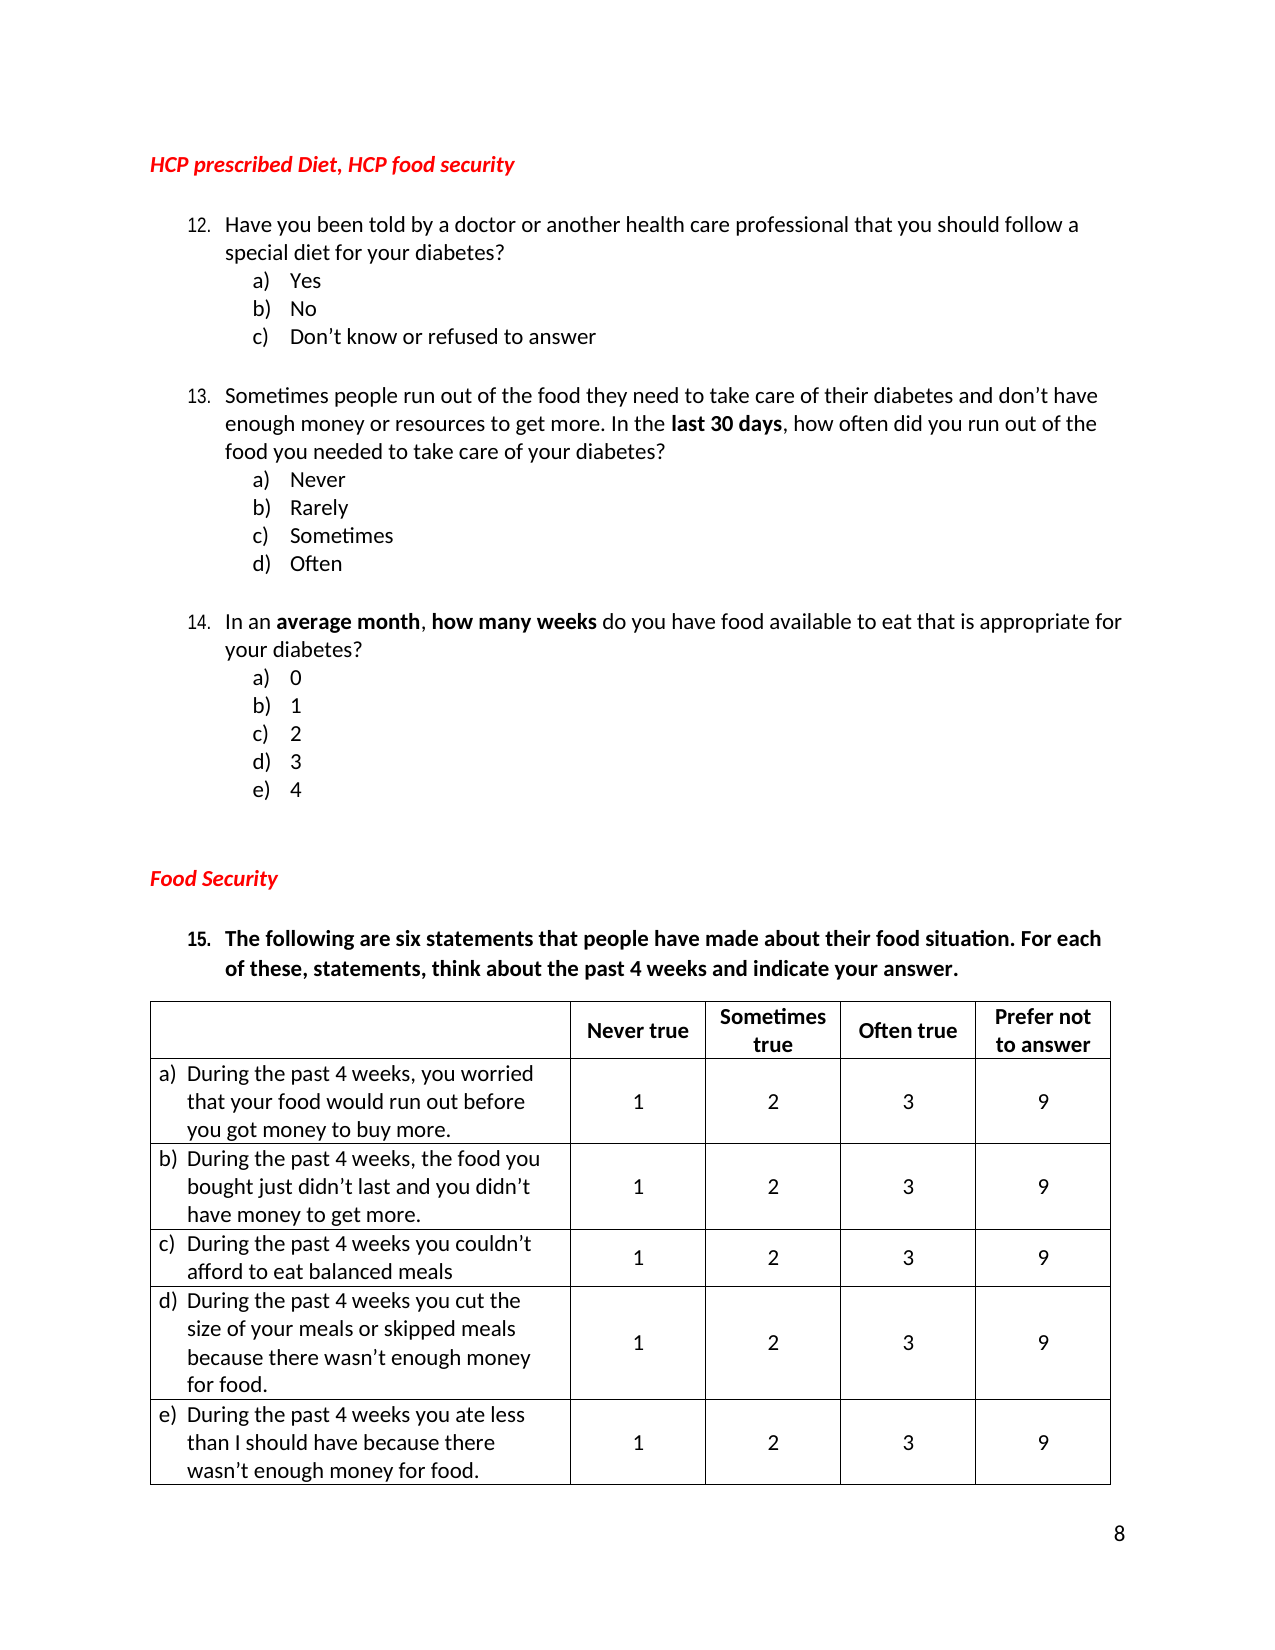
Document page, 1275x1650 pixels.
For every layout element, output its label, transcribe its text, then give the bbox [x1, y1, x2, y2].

table_cell 3 [841, 1287, 975, 1399]
table_cell 9 [976, 1144, 1110, 1228]
text Food Security [150, 864, 1125, 892]
table_cell 9 [976, 1400, 1110, 1484]
table_cell 9 [976, 1059, 1110, 1143]
table_cell 9 [976, 1230, 1110, 1286]
table_header Often true [841, 1002, 975, 1058]
list 2 [252, 719, 1125, 747]
list In an average month, how many weeks do you have food available to eat that is appropriate for your diabetes? [187, 607, 1125, 663]
table_cell 9 [976, 1287, 1110, 1399]
list Often [252, 549, 1125, 577]
table_cell 2 [706, 1144, 840, 1228]
table_cell 2 [706, 1059, 840, 1143]
table_cell 1 [571, 1144, 705, 1228]
table_cell 3 [841, 1144, 975, 1228]
table_cell During the past 4 weeks, the food you bought just didn’t last and you didn’t have money to get more. [151, 1144, 570, 1228]
list Have you been told by a doctor or another health care professional that you should follow a special diet for your diabetes? [187, 210, 1125, 266]
table_cell 1 [571, 1400, 705, 1484]
list Sometimes [252, 521, 1125, 549]
table_cell 1 [571, 1230, 705, 1286]
table_cell 3 [841, 1400, 975, 1484]
list 4 [252, 775, 1125, 803]
list Yes [252, 266, 1125, 294]
table_header Never true [571, 1002, 705, 1058]
table_cell 2 [706, 1287, 840, 1399]
table_cell 3 [841, 1059, 975, 1143]
table_cell 2 [706, 1400, 840, 1484]
list No [252, 294, 1125, 322]
table_cell During the past 4 weeks you cut the size of your meals or skipped meals because there wasn’t enough money for food. [151, 1287, 570, 1399]
table_header Prefer not to answer [976, 1002, 1110, 1058]
list Don’t know or refused to answer [252, 322, 1125, 351]
list Never [252, 465, 1125, 493]
list Sometimes people run out of the food they need to take care of their diabetes and don’t have enough money or resources to get more. In the last 30 days, how often did you run out of the food you needed to take care of your diabetes? [187, 381, 1125, 465]
list 0 [252, 663, 1125, 691]
table_cell 2 [706, 1230, 840, 1286]
list The following are six statements that people have made about their food situation. For each of these, statements, think about the past 4 weeks and indicate your answer. [187, 924, 1125, 982]
list Rarely [252, 493, 1125, 521]
table_cell 1 [571, 1059, 705, 1143]
table_header Sometimes true [706, 1002, 840, 1058]
table_cell During the past 4 weeks, you worried that your food would run out before you got money to buy more. [452, 1059, 570, 1143]
table_cell During the past 4 weeks you couldn’t afford to eat balanced meals [151, 1230, 570, 1286]
table_cell 3 [841, 1230, 975, 1286]
table_cell 1 [571, 1287, 705, 1399]
list 1 [252, 691, 1125, 719]
table_header [151, 1002, 570, 1058]
text HCP prescribed Diet, HCP food security [150, 150, 1125, 178]
list 3 [252, 747, 1125, 775]
table_cell During the past 4 weeks you ate less than I should have because there wasn’t enough money for food. [480, 1400, 570, 1484]
